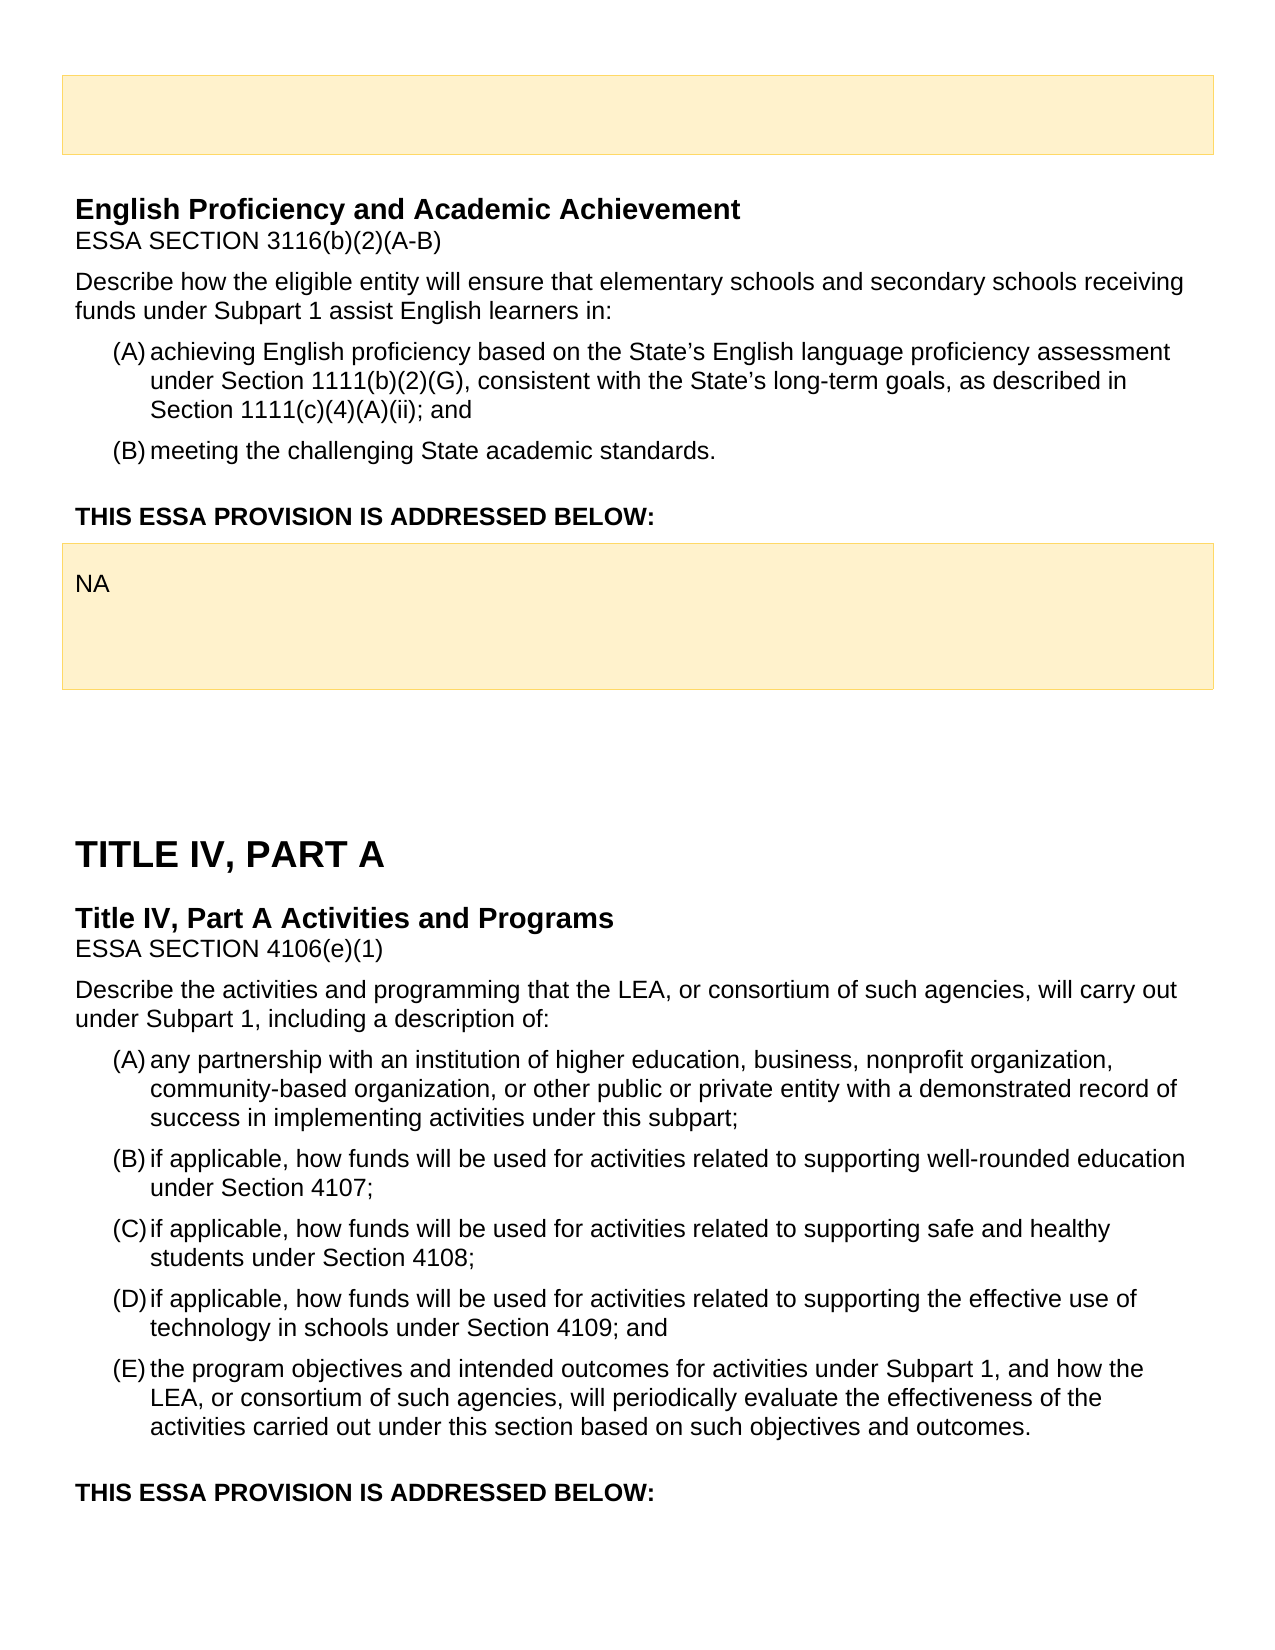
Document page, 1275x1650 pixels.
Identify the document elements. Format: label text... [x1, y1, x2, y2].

subtitle TITLE IV, PART A [75, 832, 1200, 876]
text This ESSA PROVISION IS ADDRESSED below: [75, 502, 1200, 531]
text This ESSA PROVISION IS ADDRESSED below: [75, 1478, 1200, 1507]
text (B) if applicable, how funds will be used for activities related to supporting well-rounded education under Section 4107; [112, 1144, 1200, 1202]
text (D) if applicable, how funds will be used for activities related to supporting the effective use of technology in schools under Section 4109; and [112, 1284, 1200, 1342]
text Describe the activities and programming that the LEA, or consortium of such agencies, will carry out under Subpart 1, including a description of: [75, 975, 1200, 1033]
text NA [63, 544, 1213, 598]
text (C) if applicable, how funds will be used for activities related to supporting safe and healthy students under Section 4108; [112, 1214, 1200, 1272]
text Title IV, Part A Activities and Programs Essa Section 4106(e)(1) [75, 901, 1200, 963]
text Describe how the eligible entity will ensure that elementary schools and secondary schools receiving funds under Subpart 1 assist English learners in: [75, 267, 1200, 324]
text (B) meeting the challenging State academic standards. [112, 436, 1200, 464]
text English Proficiency and Academic Achievement Essa Section 3116(b)(2)(A-B) [75, 192, 1200, 254]
text (A) any partnership with an institution of higher education, business, nonprofit organization, community-based organization, or other public or private entity with a demonstrated record of success in implementing activities under this subpart; [112, 1045, 1200, 1132]
text (A) achieving English proficiency based on the State’s English language proficiency assessment under Section 1111(b)(2)(G), consistent with the State’s long-term goals, as described in Section 1111(c)(4)(A)(ii); and [112, 337, 1200, 423]
text (E) the program objectives and intended outcomes for activities under Subpart 1, and how the LEA, or consortium of such agencies, will periodically evaluate the effectiveness of the activities carried out under this section based on such objectives and outcomes. [112, 1354, 1200, 1440]
